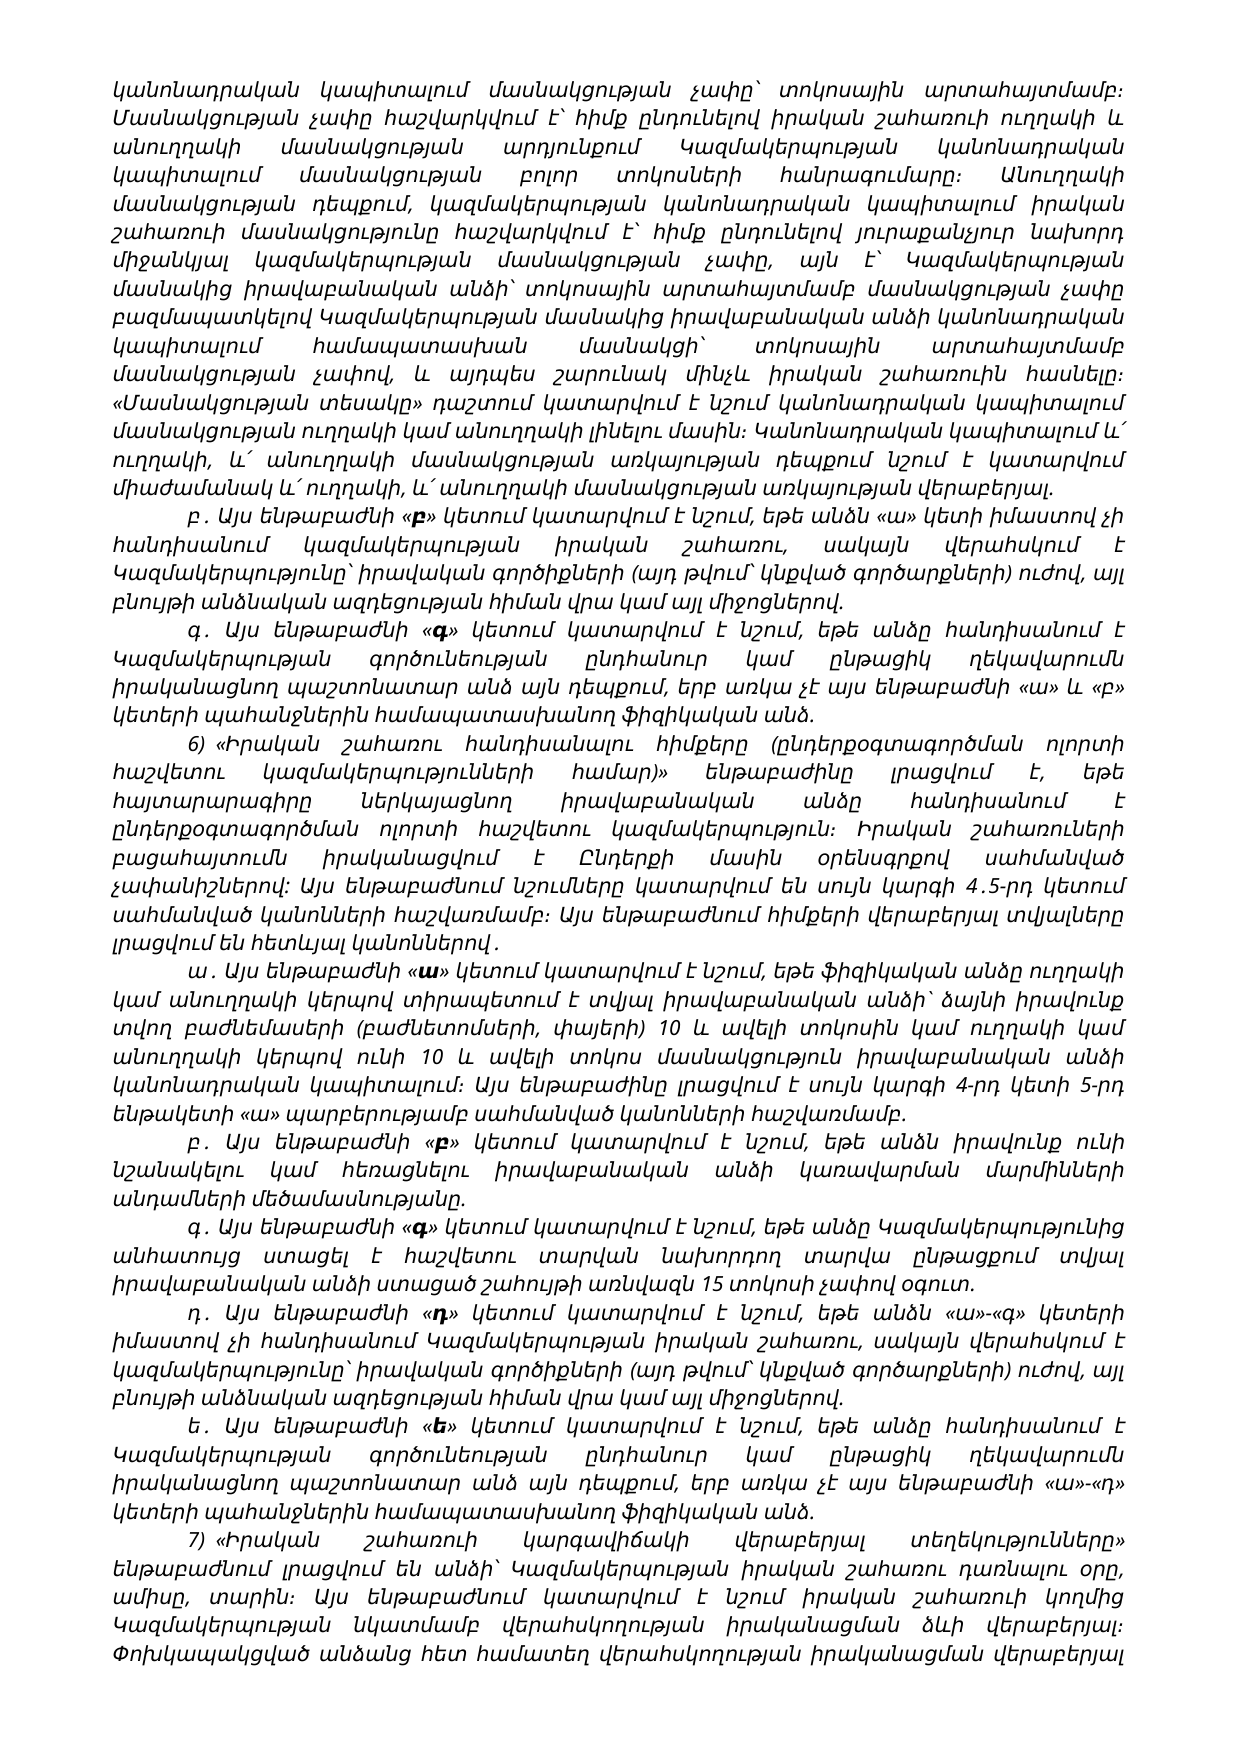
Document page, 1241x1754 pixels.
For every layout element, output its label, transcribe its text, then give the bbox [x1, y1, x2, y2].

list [112, 1525, 1128, 1667]
text ա․ Այս ենթաբաժնի «ա» կետում կատարվում է նշում, եթե ֆիզիկական անձը ուղղակի կամ անուղղակի կերպով տիրապետում է տվյալ իրավաբանական անձի` ձայնի իրավունք տվող բաժնեմասերի (բաժնետոմսերի, փայերի) 10 և ավելի տոկոսին կամ ուղղակի կամ անուղղակի կերպով ունի 10 և ավելի տոկոս մասնակցություն իրավաբանական անձի կանոնադրական կապիտալում։ Այս ենթաբաժինը լրացվում է սույն կարգի 4-րդ կետի 5-րդ ենթակետի «ա» պարբերությամբ սահմանված կանոնների հաշվառմամբ. [112, 957, 1128, 1127]
text բ․ Այս ենթաբաժնի «բ» կետում կատարվում է նշում, եթե անձն իրավունք ունի նշանակելու կամ հեռացնելու իրավաբանական անձի կառավարման մարմինների անդամների մեծամասնությանը. [112, 1127, 1128, 1212]
text դ․ Այս ենթաբաժնի «դ» կետում կատարվում է նշում, եթե անձն «ա»-«գ» կետերի իմաստով չի հանդիսանում Կազմակերպության իրական շահառու, սակայն վերահսկում է կազմակերպությունը՝ իրավական գործիքների (այդ թվում՝ կնքված գործարքների) ուժով, այլ բնույթի անձնական ազդեցության հիման վրա կամ այլ միջոցներով. [112, 1298, 1128, 1412]
text գ․ Այս ենթաբաժնի «գ» կետում կատարվում է նշում, եթե անձը հանդիսանում է Կազմակերպության գործունեության ընդհանուր կամ ընթացիկ ղեկավարումն իրականացնող պաշտոնատար անձ այն դեպքում, երբ առկա չէ այս ենթաբաժնի «ա» և «բ» կետերի պահանջներին համապատասխանող ֆիզիկական անձ. [112, 615, 1128, 729]
text գ․ Այս ենթաբաժնի «գ» կետում կատարվում է նշում, եթե անձը Կազմակերպությունից անհատույց ստացել է հաշվետու տարվան նախորդող տարվա ընթացքում տվյալ իրավաբանական անձի ստացած շահույթի առնվազն 15 տոկոսի չափով օգուտ. [112, 1212, 1128, 1298]
list «Իրական շահառու հանդիսանալու հիմքերը (ընդերքօգտագործման ոլորտի հաշվետու կազմակերպությունների համար)» ենթաբաժինը լրացվում է, եթե հայտարարագիրը ներկայացնող իրավաբանական անձը հանդիսանում է ընդերքօգտագործման ոլորտի հաշվետու կազմակերպություն։ Իրական շահառուների բացահայտումն իրականացվում է Ընդերքի մասին օրենսգրքով սահմանված չափանիշներով: Այս ենթաբաժնում նշումները կատարվում են սույն կարգի 4․5-րդ կետում սահմանված կանոնների հաշվառմամբ։ Այս ենթաբաժնում հիմքերի վերաբերյալ տվյալները լրացվում են հետևյալ կանոններով․ [112, 729, 1128, 957]
text բ․ Այս ենթաբաժնի «բ» կետում կատարվում է նշում, եթե անձն «ա» կետի իմաստով չի հանդիսանում կազմակերպության իրական շահառու, սակայն վերահսկում է Կազմակերպությունը՝ իրավական գործիքների (այդ թվում՝ կնքված գործարքների) ուժով, այլ բնույթի անձնական ազդեցության հիման վրա կամ այլ միջոցներով. [112, 502, 1128, 615]
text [112, 75, 1128, 502]
text ե․ Այս ենթաբաժնի «ե» կետում կատարվում է նշում, եթե անձը հանդիսանում է Կազմակերպության գործունեության ընդհանուր կամ ընթացիկ ղեկավարումն իրականացնող պաշտոնատար անձ այն դեպքում, երբ առկա չէ այս ենթաբաժնի «ա»-«դ» կետերի պահանջներին համապատասխանող ֆիզիկական անձ. [112, 1412, 1128, 1525]
